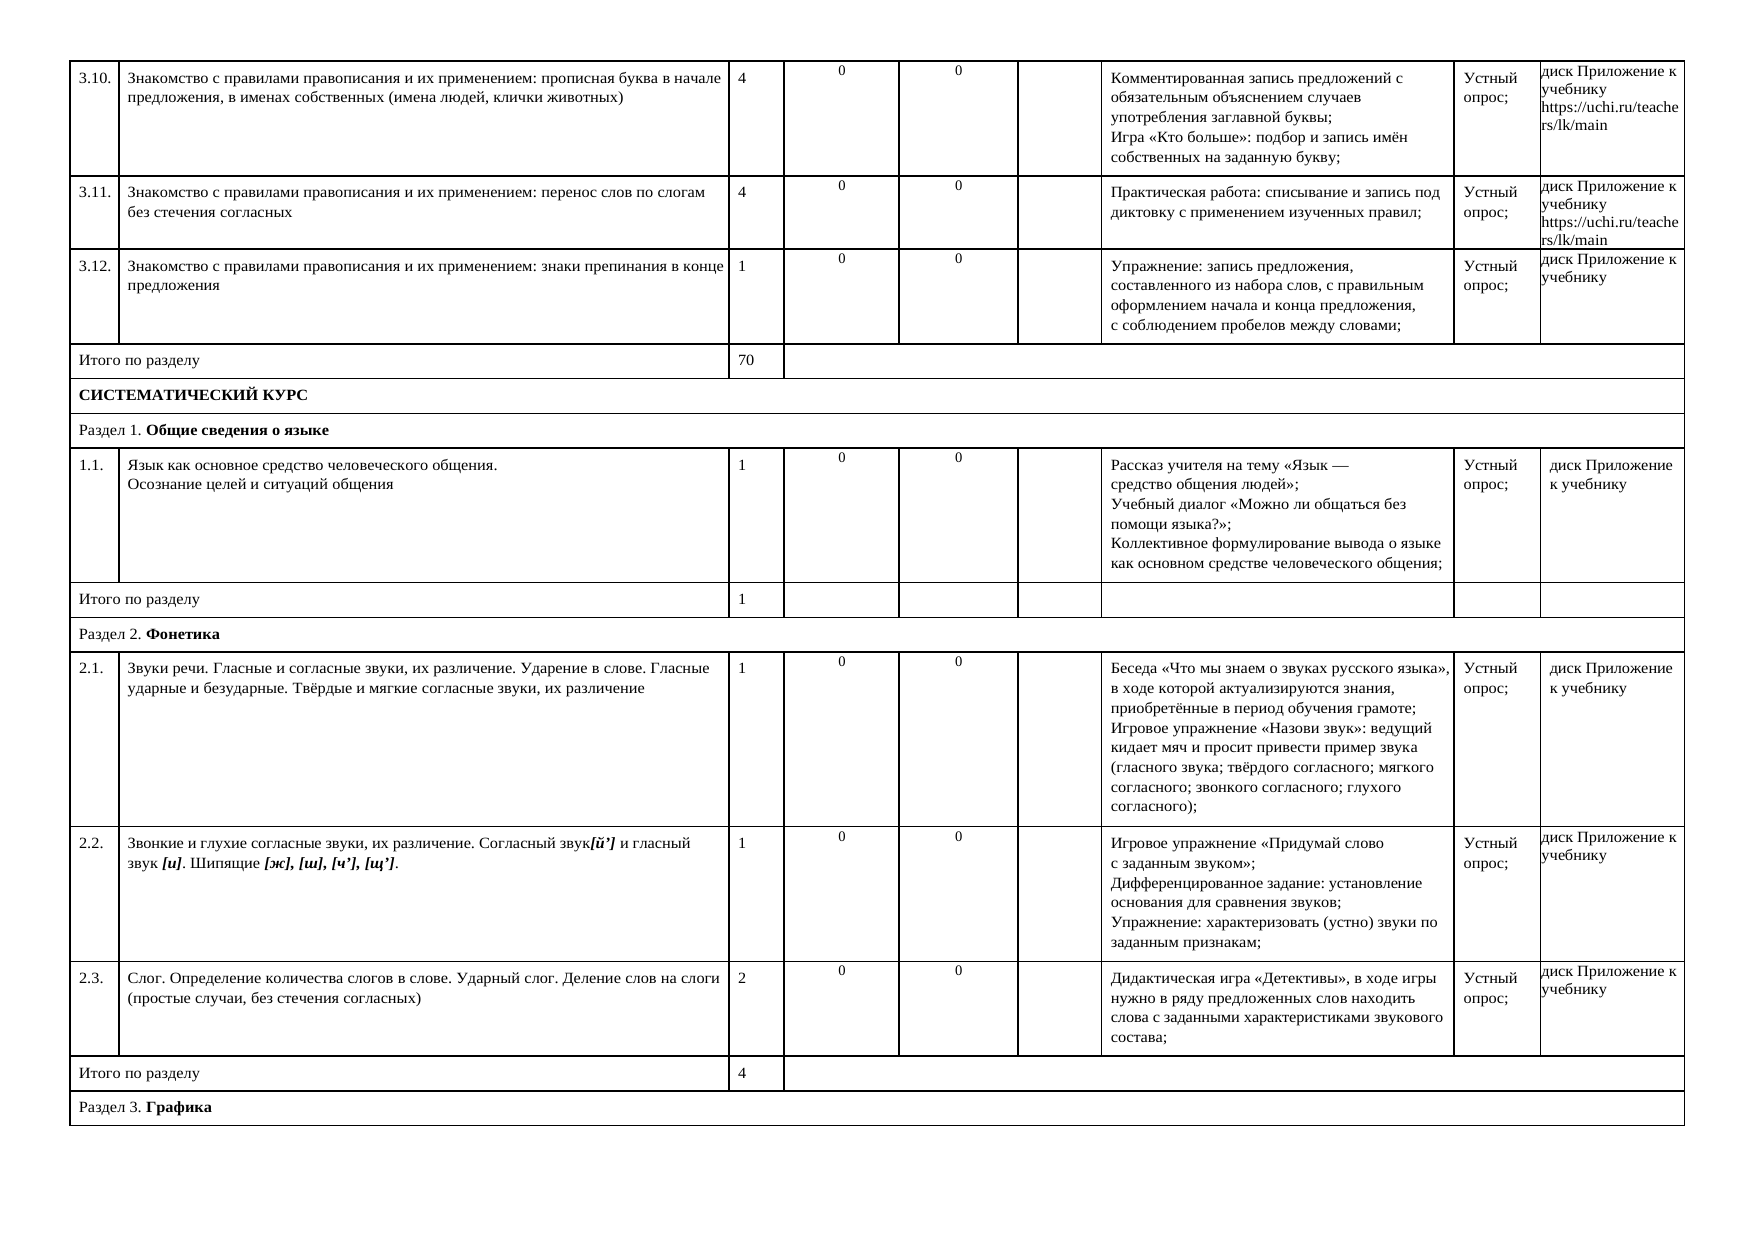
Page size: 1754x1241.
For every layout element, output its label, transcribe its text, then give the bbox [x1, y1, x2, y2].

table_cell 2.3. [71, 962, 118, 1055]
table_cell 0 [900, 827, 1017, 961]
table_cell 2.1. [71, 653, 118, 826]
table_header 0 [900, 62, 1017, 175]
table_cell 1 [730, 827, 783, 961]
table_cell 0 [900, 449, 1017, 582]
table_cell 0 [785, 962, 898, 1055]
table_cell Устный опрос; [1455, 653, 1540, 826]
table_header диск Приложение к учебнику https://uchi.ru/teachers/lk/main [1541, 62, 1684, 175]
table_header 4 [730, 62, 783, 175]
table_cell Раздел 1. Общие сведения о языке [71, 414, 1684, 447]
table_cell [1102, 583, 1453, 616]
table_cell диск Приложение к учебнику [1541, 250, 1684, 343]
table_cell [1019, 177, 1101, 248]
table_cell Раздел 2. Фонетика [71, 618, 1684, 651]
table_cell Практическая работа: списывание и запись под диктовку с применением изученных правил; [1102, 177, 1453, 248]
table_cell 70 [730, 345, 783, 378]
table_cell [1019, 653, 1101, 826]
table_header [1019, 62, 1101, 175]
table_cell [785, 345, 1684, 378]
table_cell 0 [900, 177, 1017, 248]
table_cell Устный опрос; [1455, 827, 1540, 961]
table_cell 0 [900, 250, 1017, 343]
table_cell Звуки речи. Гласные и согласные звуки, их различение. Ударение в слове. Гласные ударные и безударные. Твёрдые и мягкие согласные звуки, их различение [120, 653, 728, 826]
table_cell 0 [785, 250, 898, 343]
table_cell [1455, 583, 1540, 616]
table_cell Игровое упражнение «Придумай слово с заданным звуком»; Дифференцированное задание: установление основания для сравнения звуков; Упражнение: характеризовать (устно) звуки по заданным признакам; [1102, 827, 1453, 961]
table_cell Язык как основное средство человеческого общения. Осознание целей и ситуаций общения [120, 449, 728, 582]
table_cell 4 [730, 177, 783, 248]
table_cell Беседа «Что мы знаем о звуках русского языка», в ходе которой актуализируются знания, приобретённые в период обучения грамоте; Игровое упражнение «Назови звук»: ведущий кидает мяч и просит привести пример звука (гласного звука; твёрдого согласного; мягкого согласного; звонкого согласного; глухого согласного); [1102, 653, 1453, 826]
table_cell 3.11. [71, 177, 118, 248]
table_cell 3.12. [71, 250, 118, 343]
table_cell [900, 583, 1017, 616]
table_header Устный опрос; [1455, 62, 1540, 175]
table_cell диск Приложение к учебнику https://uchi.ru/teachers/lk/main [1541, 177, 1684, 248]
table_cell [1019, 583, 1101, 616]
table_cell [785, 583, 898, 616]
table_cell [1019, 827, 1101, 961]
table_header Комментированная запись предложений с обязательным объяснением случаев употребления заглавной буквы; Игра «Кто больше»: подбор и запись имён собственных на заданную букву; [1102, 62, 1453, 175]
table_cell 0 [785, 827, 898, 961]
table_cell 1 [730, 653, 783, 826]
table_cell 1 [730, 583, 783, 616]
table_cell 2 [730, 962, 783, 1055]
table_cell Устный опрос; [1455, 449, 1540, 582]
table_header 3.10. [71, 62, 118, 175]
table_cell Дидактическая игра «Детективы», в ходе игры нужно в ряду предложенных слов находить слова с заданными характеристиками звукового состава; [1102, 962, 1453, 1055]
table_cell Слог. Определение количества слогов в слове. Ударный слог. Деление слов на слоги (простые случаи, без стечения согласных) [120, 962, 728, 1055]
table_cell Устный опрос; [1455, 962, 1540, 1055]
table_cell 4 [730, 1057, 783, 1090]
table_cell [1019, 962, 1101, 1055]
table_cell [1541, 583, 1684, 616]
table_cell Устный опрос; [1455, 250, 1540, 343]
table_cell 1.1. [71, 449, 118, 582]
table_cell 0 [900, 653, 1017, 826]
table_cell Итого по разделу [71, 1057, 728, 1090]
table_cell Знакомство с правилами правописания и их применением: перенос слов по слогам без стечения согласных [120, 177, 728, 248]
table_cell 0 [785, 449, 898, 582]
table_cell [1019, 449, 1101, 582]
table_header Знакомство с правилами правописания и их применением: прописная буква в начале предложения, в именах собственных (имена людей, клички животных) [120, 62, 728, 175]
table_cell 0 [785, 653, 898, 826]
table_cell Раздел 3. Графика [71, 1092, 1684, 1124]
table_cell диск Приложение к учебнику [1541, 653, 1684, 826]
table_cell Рассказ учителя на тему «Язык — средство общения людей»; Учебный диалог «Можно ли общаться без помощи языка?»; Коллективное формулирование вывода о языке как основном средстве человеческого общения; [1102, 449, 1453, 582]
table_cell 0 [900, 962, 1017, 1055]
table_cell [1019, 250, 1101, 343]
table_cell Итого по разделу [71, 583, 728, 616]
table_cell 2.2. [71, 827, 118, 961]
table_cell Знакомство с правилами правописания и их применением: знаки препинания в конце предложения [120, 250, 728, 343]
table_cell Устный опрос; [1455, 177, 1540, 248]
table_cell [785, 1057, 1684, 1090]
table_cell диск Приложение к учебнику [1541, 449, 1684, 582]
table_cell диск Приложение к учебнику [1541, 962, 1684, 1055]
table_cell 1 [730, 250, 783, 343]
table_cell 1 [730, 449, 783, 582]
table_cell диск Приложение к учебнику [1541, 827, 1684, 961]
table_cell 0 [785, 177, 898, 248]
table_cell СИСТЕМАТИЧЕСКИЙ КУРС [71, 379, 1684, 412]
table_cell Звонкие и глухие согласные звуки, их различение. Согласный звук[й’] и гласный звук [и]. Шипящие [ж], [ш], [ч’], [щ’]. [120, 827, 728, 961]
table_cell Итого по разделу [71, 345, 728, 378]
table_header 0 [785, 62, 898, 175]
